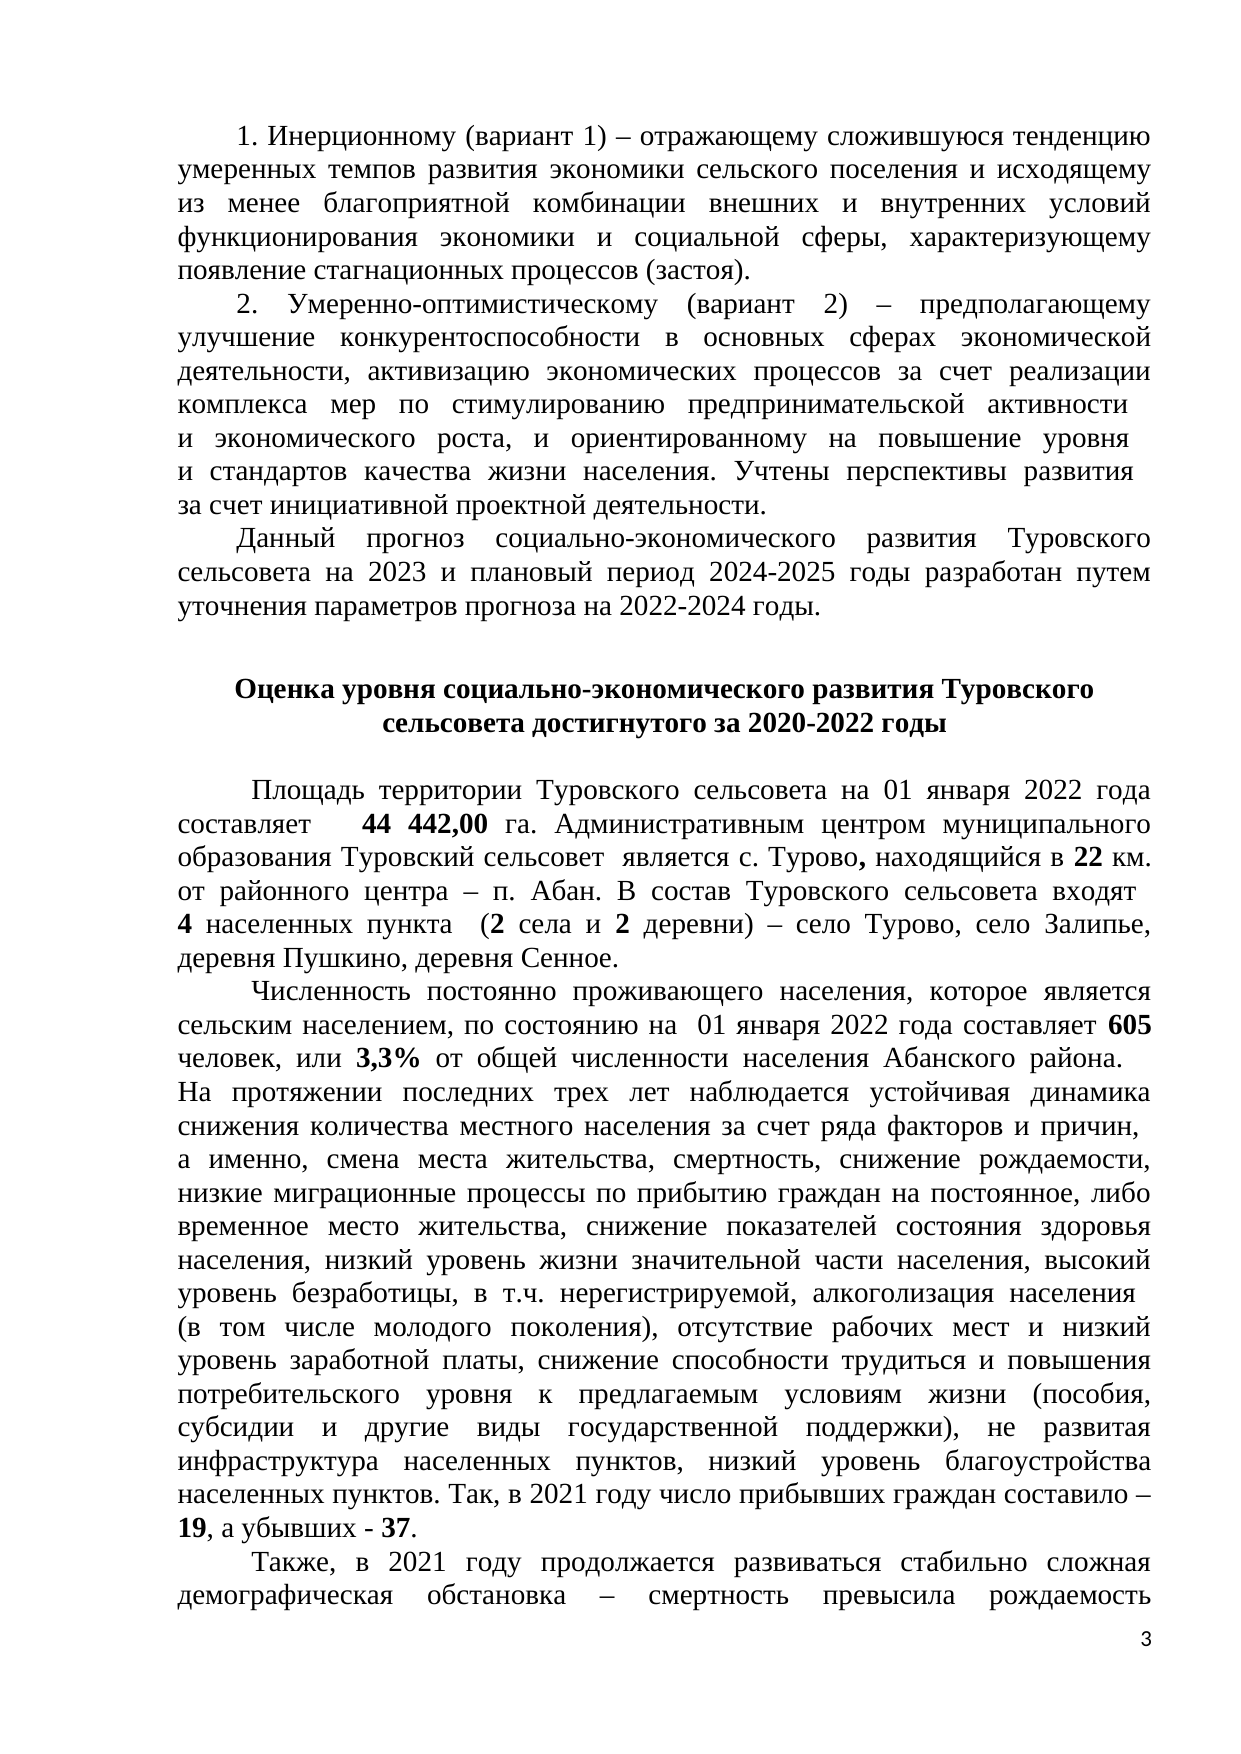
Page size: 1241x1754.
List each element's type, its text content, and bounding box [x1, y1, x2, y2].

text Численность постоянно проживающего населения, которое является сельским населением, по состоянию на 01 января 2022 года составляет 605 человек, или 3,3% от общей численности населения Абанского района. На протяжении последних трех лет наблюдается устойчивая динамика снижения количества местного населения за счет ряда факторов и причин, а именно, смена места жительства, смертность, снижение рождаемости, низкие миграционные процессы по прибытию граждан на постоянное, либо временное место жительства, снижение показателей состояния здоровья населения, низкий уровень жизни значительной части населения, высокий уровень безработицы, в т.ч. нерегистрируемой, алкоголизация населения (в том числе молодого поколения), отсутствие рабочих мест и низкий уровень заработной платы, снижение способности трудиться и повышения потребительского уровня к предлагаемым условиям жизни (пособия, субсидии и другие виды государственной поддержки), не развитая инфраструктура населенных пунктов, низкий уровень благоустройства населенных пунктов. Так, в 2021 году число прибывших граждан составило – 19, а убывших - 37. [177, 973, 1152, 1544]
text Площадь территории Туровского сельсовета на 01 января 2022 года составляет . Административным центром муниципального образования Туровский сельсовет является с. Турово, находящийся в от районного центра – п. Абан. В состав Туровского сельсовета входят 4 населенных пункта (2 села и 2 деревни) – село Турово, село Залипье, деревня Пушкино, деревня Сенное. [177, 772, 1152, 973]
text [177, 1544, 1152, 1611]
text 1. Инерционному (вариант 1) – отражающему сложившуюся тенденцию умеренных темпов развития экономики сельского поселения и исходящему из менее благоприятной комбинации внешних и внутренних условий функционирования экономики и социальной сферы, характеризующему появление стагнационных процессов (застоя). [177, 118, 1152, 286]
text Оценка уровня социально-экономического развития Туровского сельсовета достигнутого за 2020-2022 годы [177, 672, 1152, 739]
text 2. Умеренно-оптимистическому (вариант 2) – предполагающему улучшение конкурентоспособности в основных сферах экономической деятельности, активизацию экономических процессов за счет реализации комплекса мер по стимулированию предпринимательской активности и экономического роста, и ориентированному на повышение уровня и стандартов качества жизни населения. Учтены перспективы развития за счет инициативной проектной деятельности. [177, 286, 1152, 521]
text Данный прогноз социально-экономического развития Туровского сельсовета на 2023 и плановый период 2024-2025 годы разработан путем уточнения параметров прогноза на 2022-2024 годы. [177, 521, 1152, 621]
